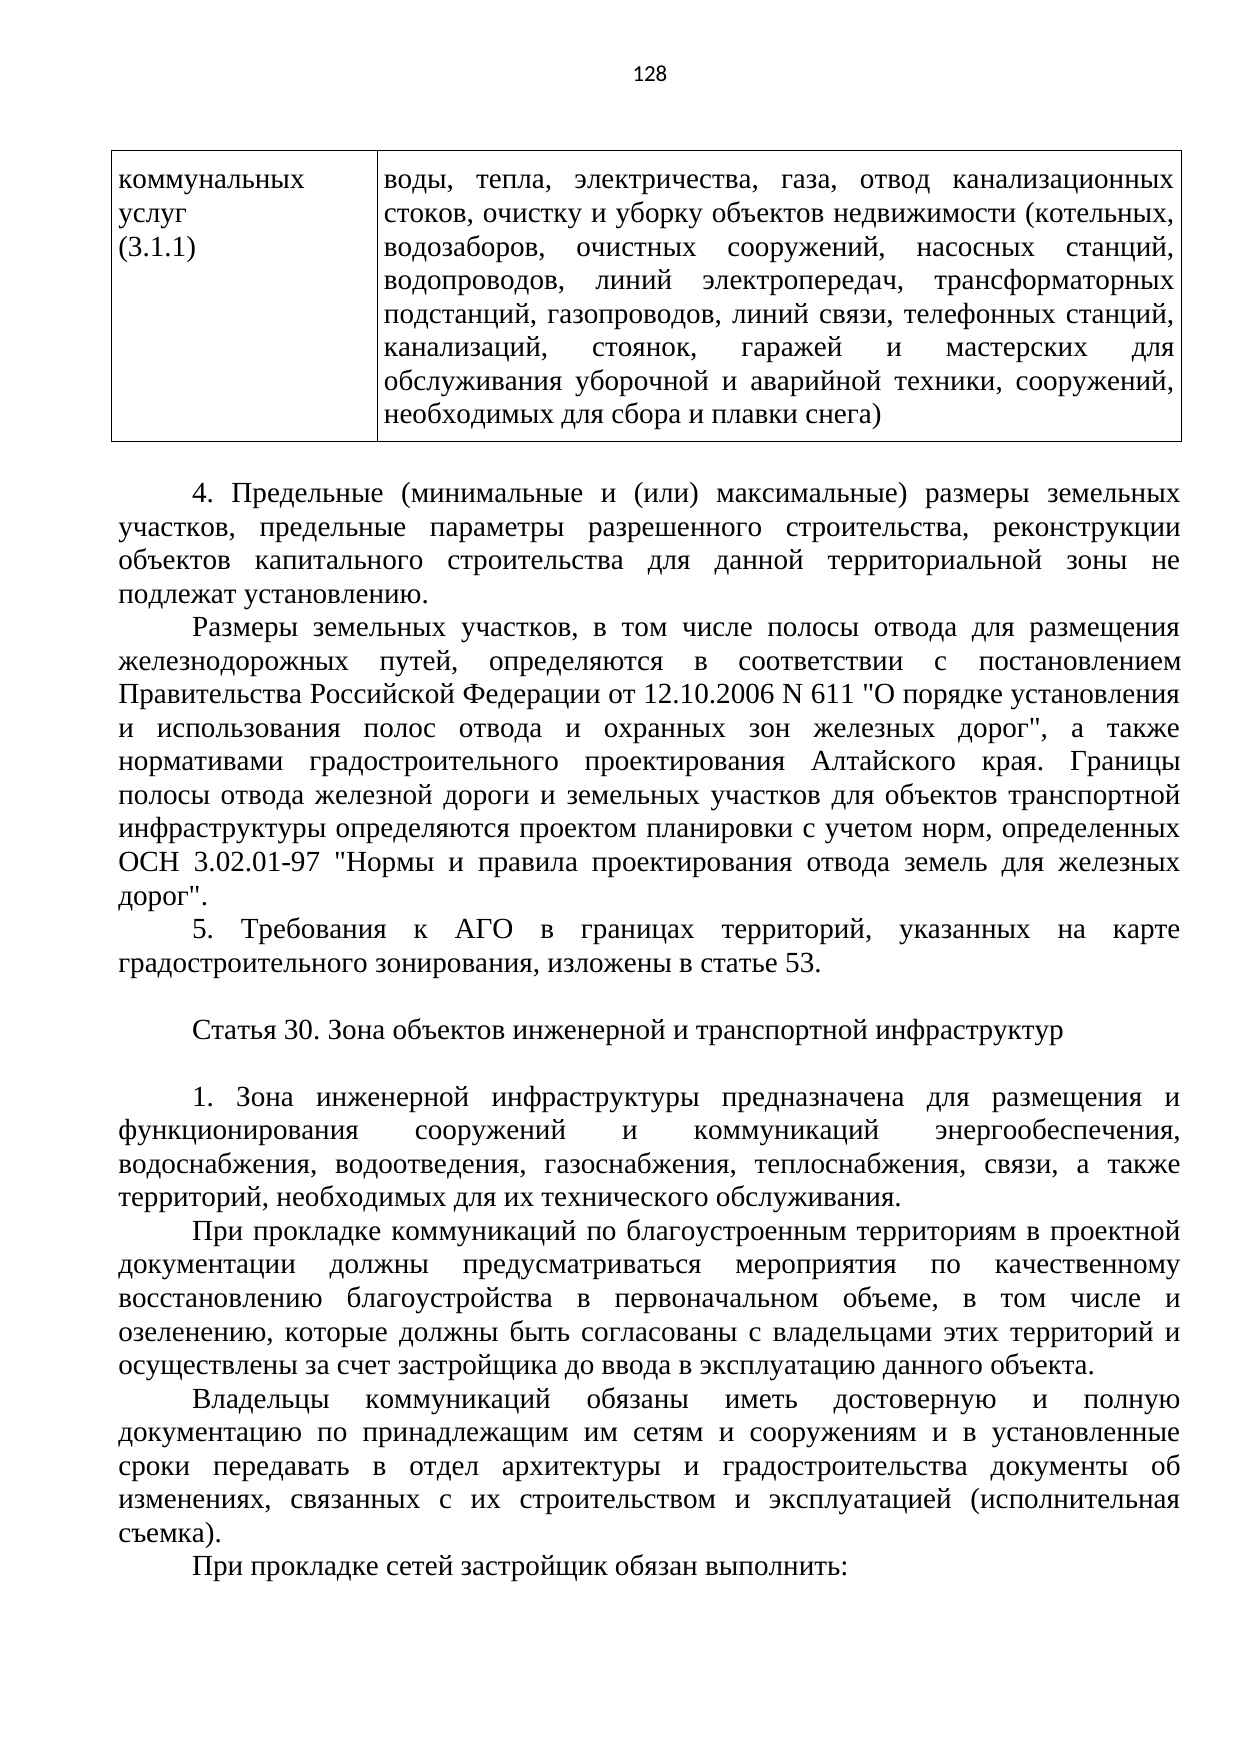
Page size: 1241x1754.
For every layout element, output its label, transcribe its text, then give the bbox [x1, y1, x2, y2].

text Статья 30. Зона объектов инженерной и транспортной инфраструктур [118, 1012, 1181, 1045]
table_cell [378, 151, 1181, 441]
text Размеры земельных участков, в том числе полосы отвода для размещения железнодорожных путей, определяются в соответствии с постановлением Правительства Российской Федерации от 12.10.2006 N 611 "О порядке установления и использования полос отвода и охранных зон железных дорог", а также нормативами градостроительного проектирования Алтайского края. Границы полосы отвода железной дороги и земельных участков для объектов транспортной инфраструктуры определяются проектом планировки с учетом норм, определенных ОСН 3.02.01-97 "Нормы и правила проектирования отвода земель для железных дорог". [118, 609, 1181, 911]
text При прокладке сетей застройщик обязан выполнить: [118, 1548, 1181, 1582]
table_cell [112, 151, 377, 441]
text 1. Зона инженерной инфраструктуры предназначена для размещения и функционирования сооружений и коммуникаций энергообеспечения, водоснабжения, водоотведения, газоснабжения, теплоснабжения, связи, а также территорий, необходимых для их технического обслуживания. [118, 1079, 1181, 1213]
text Владельцы коммуникаций обязаны иметь достоверную и полную документацию по принадлежащим им сетям и сооружениям и в установленные сроки передавать в отдел архитектуры и градостроительства документы об изменениях, связанных с их строительством и эксплуатацией (исполнительная съемка). [118, 1381, 1181, 1548]
text 5. Требования к АГО в границах территорий, указанных на карте градостроительного зонирования, изложены в статье 53. [118, 911, 1181, 978]
text 4. Предельные (минимальные и (или) максимальные) размеры земельных участков, предельные параметры разрешенного строительства, реконструкции объектов капитального строительства для данной территориальной зоны не подлежат установлению. [118, 475, 1181, 609]
text При прокладке коммуникаций по благоустроенным территориям в проектной документации должны предусматриваться мероприятия по качественному восстановлению благоустройства в первоначальном объеме, в том числе и озеленению, которые должны быть согласованы с владельцами этих территорий и осуществлены за счет застройщика до ввода в эксплуатацию данного объекта. [118, 1213, 1181, 1381]
